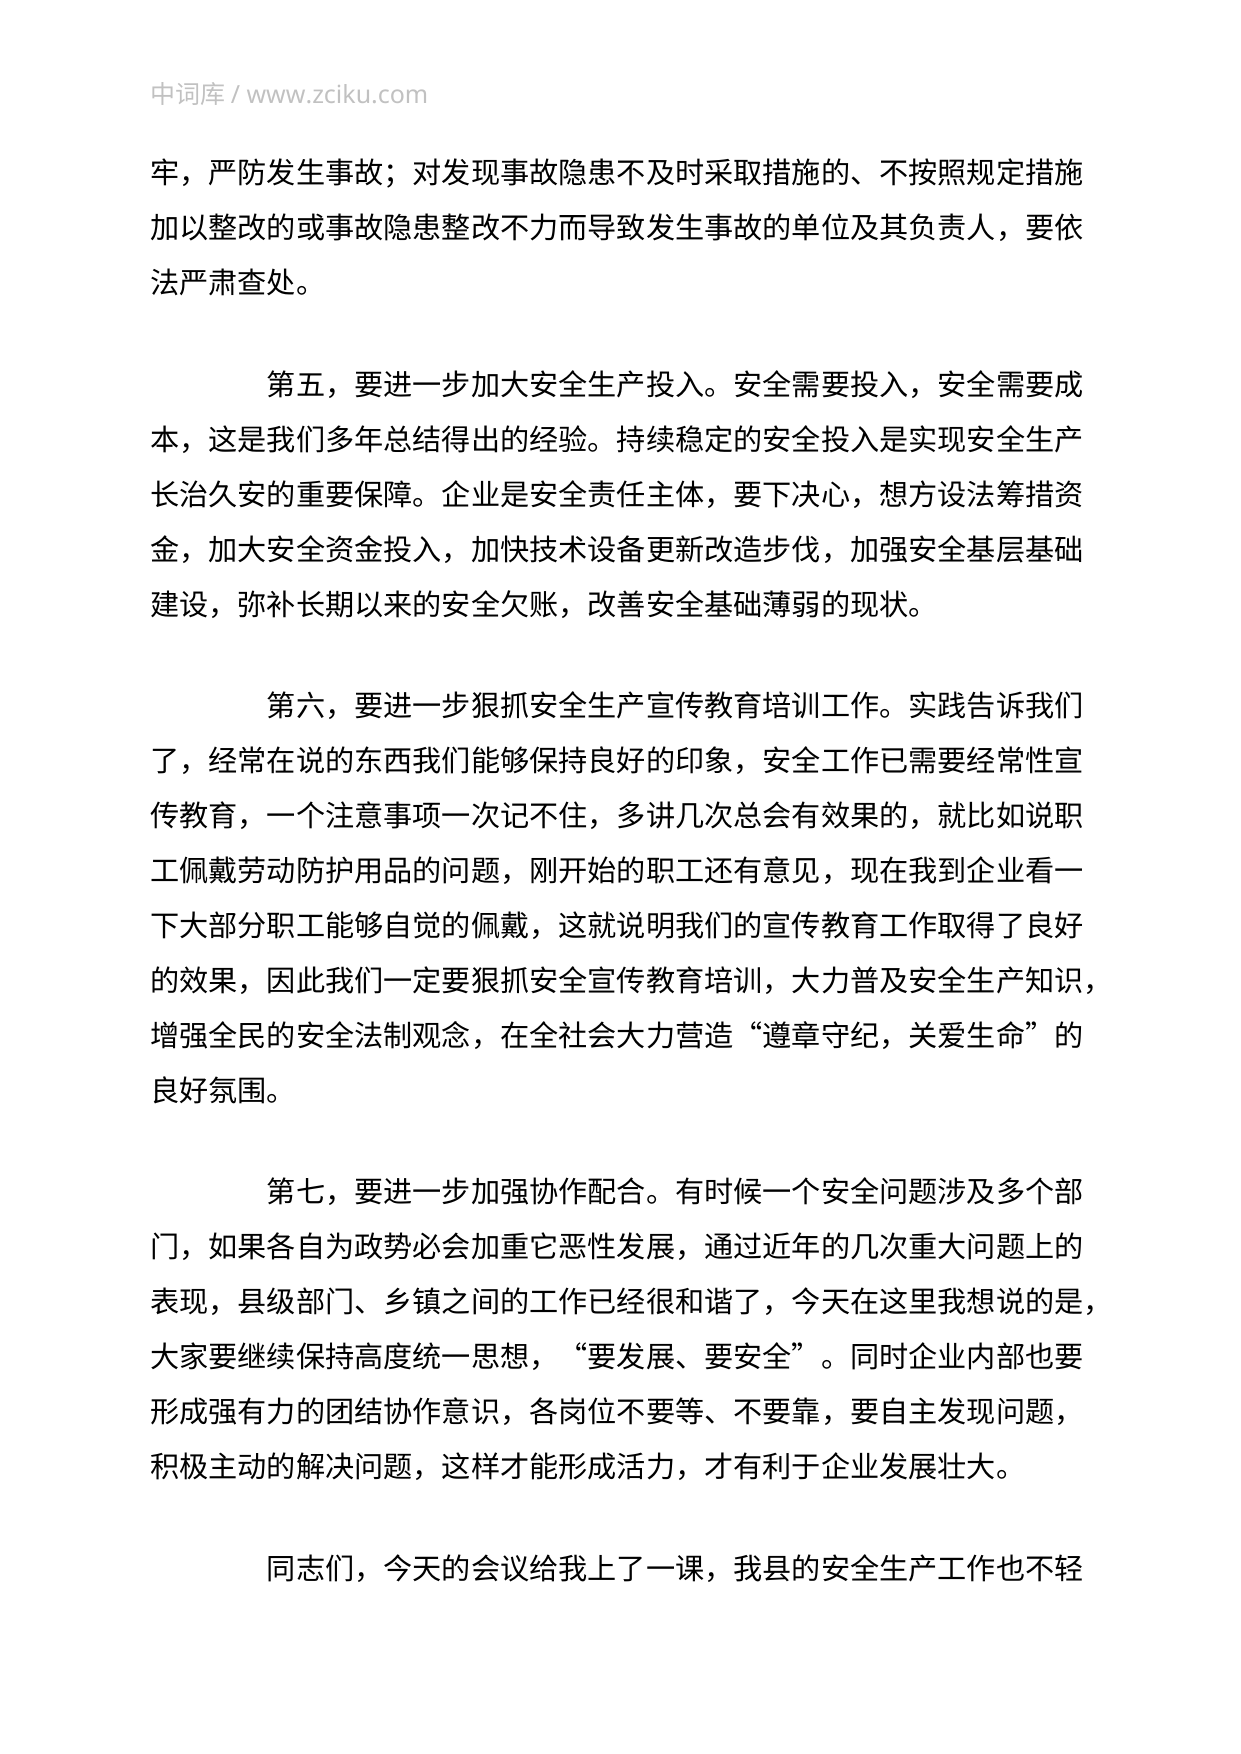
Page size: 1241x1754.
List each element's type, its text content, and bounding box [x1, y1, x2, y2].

text 第七，要进一步加强协作配合。有时候一个安全问题涉及多个部门，如果各自为政势必会加重它恶性发展，通过近年的几次重大问题上的表现，县级部门、乡镇之间的工作已经很和谐了，今天在这里我想说的是，大家要继续保持高度统一思想，“要发展、要安全”。同时企业内部也要形成强有力的团结协作意识，各岗位不要等、不要靠，要自主发现问题，积极主动的解决问题，这样才能形成活力，才有利于企业发展壮大。 [150, 1169, 1090, 1486]
text 第五，要进一步加大安全生产投入。安全需要投入，安全需要成本，这是我们多年总结得出的经验。持续稳定的安全投入是实现安全生产长治久安的重要保障。企业是安全责任主体，要下决心，想方设法筹措资金，加大安全资金投入，加快技术设备更新改造步伐，加强安全基层基础建设，弥补长期以来的安全欠账，改善安全基础薄弱的现状。 [150, 362, 1090, 623]
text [150, 1545, 1090, 1587]
text 第六，要进一步狠抓安全生产宣传教育培训工作。实践告诉我们了，经常在说的东西我们能够保持良好的印象，安全工作已需要经常性宣传教育，一个注意事项一次记不住，多讲几次总会有效果的，就比如说职工佩戴劳动防护用品的问题，刚开始的职工还有意见，现在我到企业看一下大部分职工能够自觉的佩戴，这就说明我们的宣传教育工作取得了良好的效果，因此我们一定要狠抓安全宣传教育培训，大力普及安全生产知识，增强全民的安全法制观念，在全社会大力营造“遵章守纪，关爱生命”的良好氛围。 [150, 683, 1090, 1109]
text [150, 150, 1090, 302]
